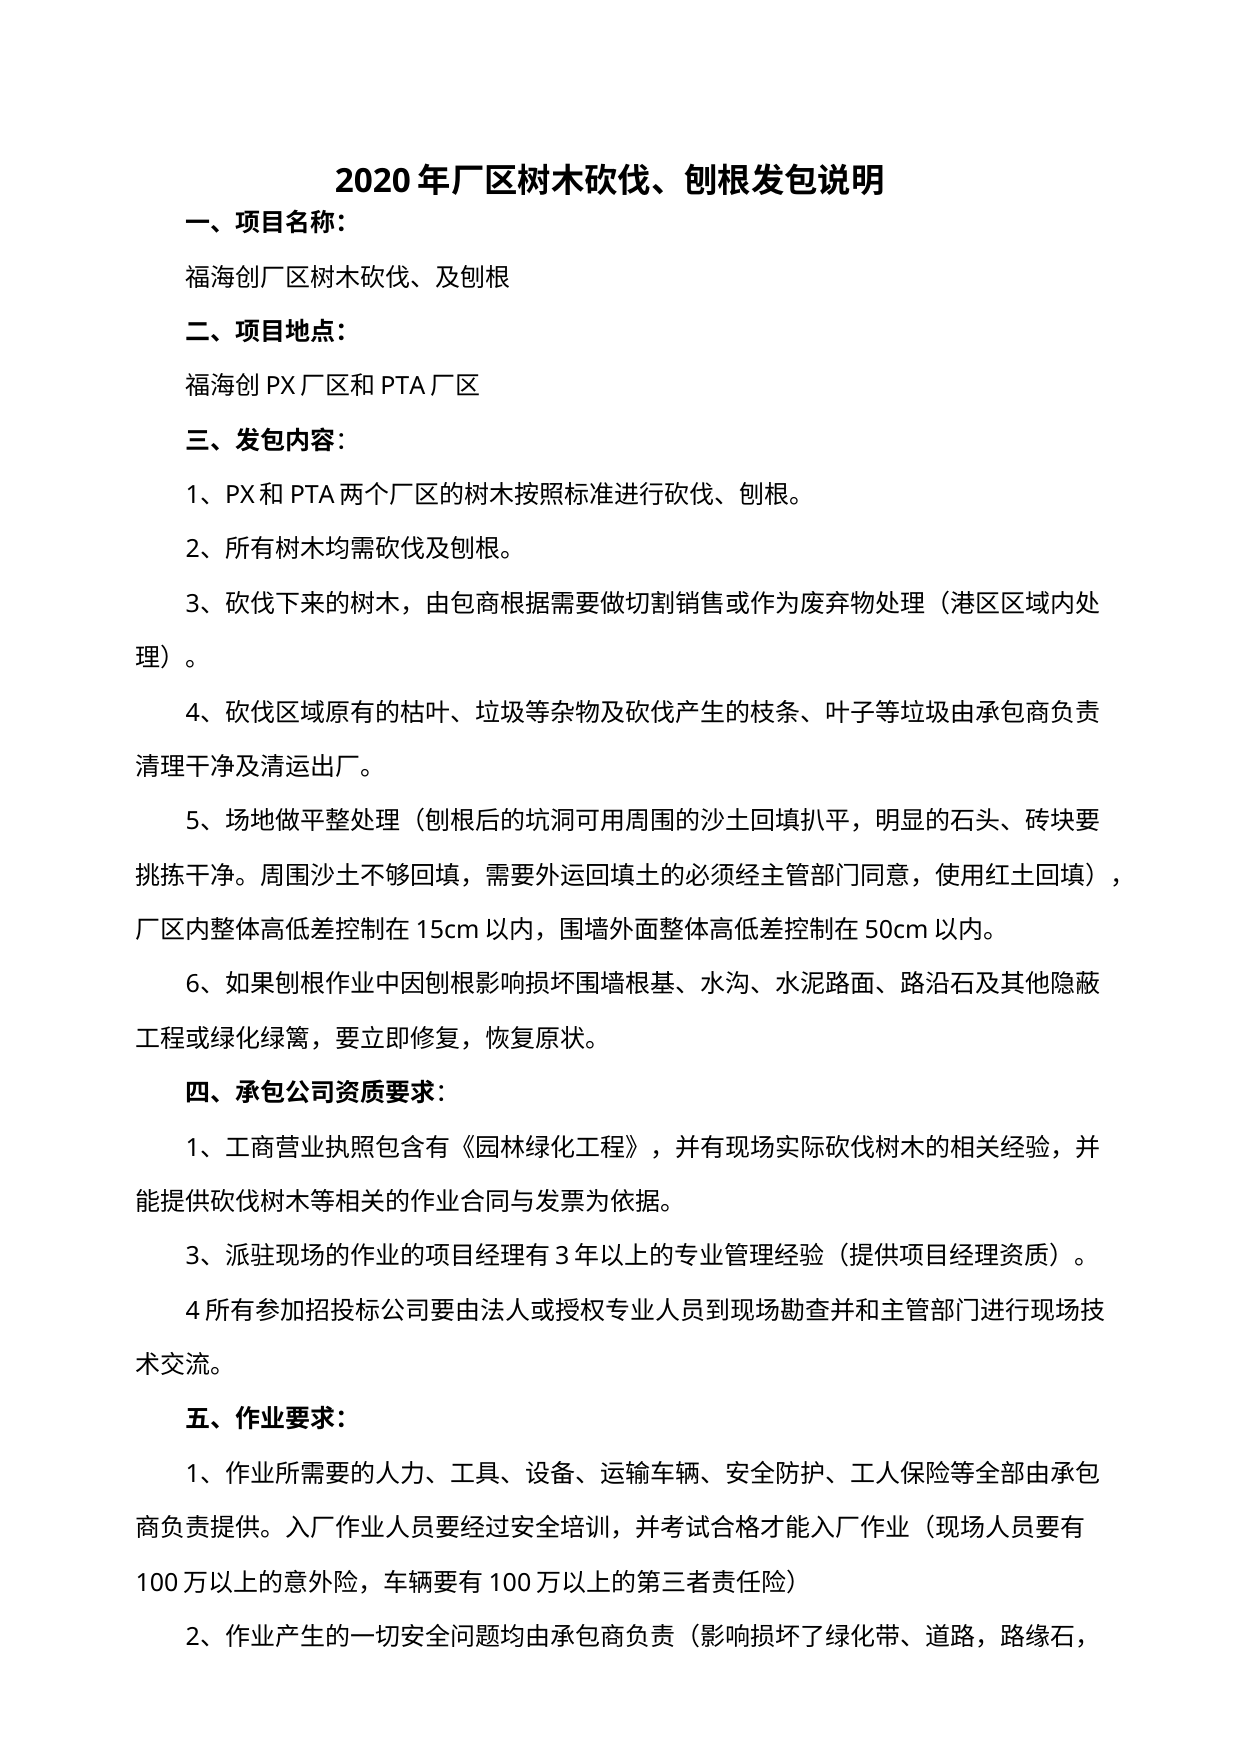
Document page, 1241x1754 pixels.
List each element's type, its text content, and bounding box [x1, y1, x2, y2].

text 1、PX和PTA两个厂区的树木按照标准进行砍伐、刨根。 [135, 474, 1123, 511]
text 2020年厂区树木砍伐、刨根发包说明 [135, 154, 1123, 203]
text 五、作业要求： [135, 1399, 1123, 1435]
text 3、派驻现场的作业的项目经理有3年以上的专业管理经验（提供项目经理资质）。 [135, 1236, 1123, 1272]
text 三、发包内容： [135, 420, 1123, 456]
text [135, 1616, 1123, 1653]
text 3、砍伐下来的树木，由包商根据需要做切割销售或作为废弃物处理（港区区域内处理）。 [135, 583, 1123, 674]
text 5、场地做平整处理（刨根后的坑洞可用周围的沙土回填扒平，明显的石头、砖块要挑拣干净。周围沙土不够回填，需要外运回填土的必须经主管部门同意，使用红土回填），厂区内整体高低差控制在15cm以内，围墙外面整体高低差控制在50cm以内。 [135, 801, 1123, 946]
text 4所有参加招投标公司要由法人或授权专业人员到现场勘查并和主管部门进行现场技术交流。 [135, 1290, 1123, 1381]
text 2、所有树木均需砍伐及刨根。 [135, 529, 1123, 565]
text 福海创厂区树木砍伐、及刨根 [135, 257, 1123, 293]
text 6、如果刨根作业中因刨根影响损坏围墙根基、水沟、水泥路面、路沿石及其他隐蔽工程或绿化绿篱，要立即修复，恢复原状。 [135, 964, 1123, 1054]
text 二、项目地点： [135, 311, 1123, 348]
text 4、砍伐区域原有的枯叶、垃圾等杂物及砍伐产生的枝条、叶子等垃圾由承包商负责清理干净及清运出厂。 [135, 692, 1123, 783]
text 四、承包公司资质要求： [135, 1073, 1123, 1109]
text 1、工商营业执照包含有《园林绿化工程》，并有现场实际砍伐树木的相关经验，并能提供砍伐树木等相关的作业合同与发票为依据。 [135, 1127, 1123, 1218]
text 一、项目名称： [135, 203, 1123, 239]
text 1、作业所需要的人力、工具、设备、运输车辆、安全防护、工人保险等全部由承包商负责提供。入厂作业人员要经过安全培训，并考试合格才能入厂作业（现场人员要有100万以上的意外险，车辆要有100万以上的第三者责任险） [135, 1453, 1123, 1598]
text 福海创PX厂区和PTA厂区 [135, 366, 1123, 402]
